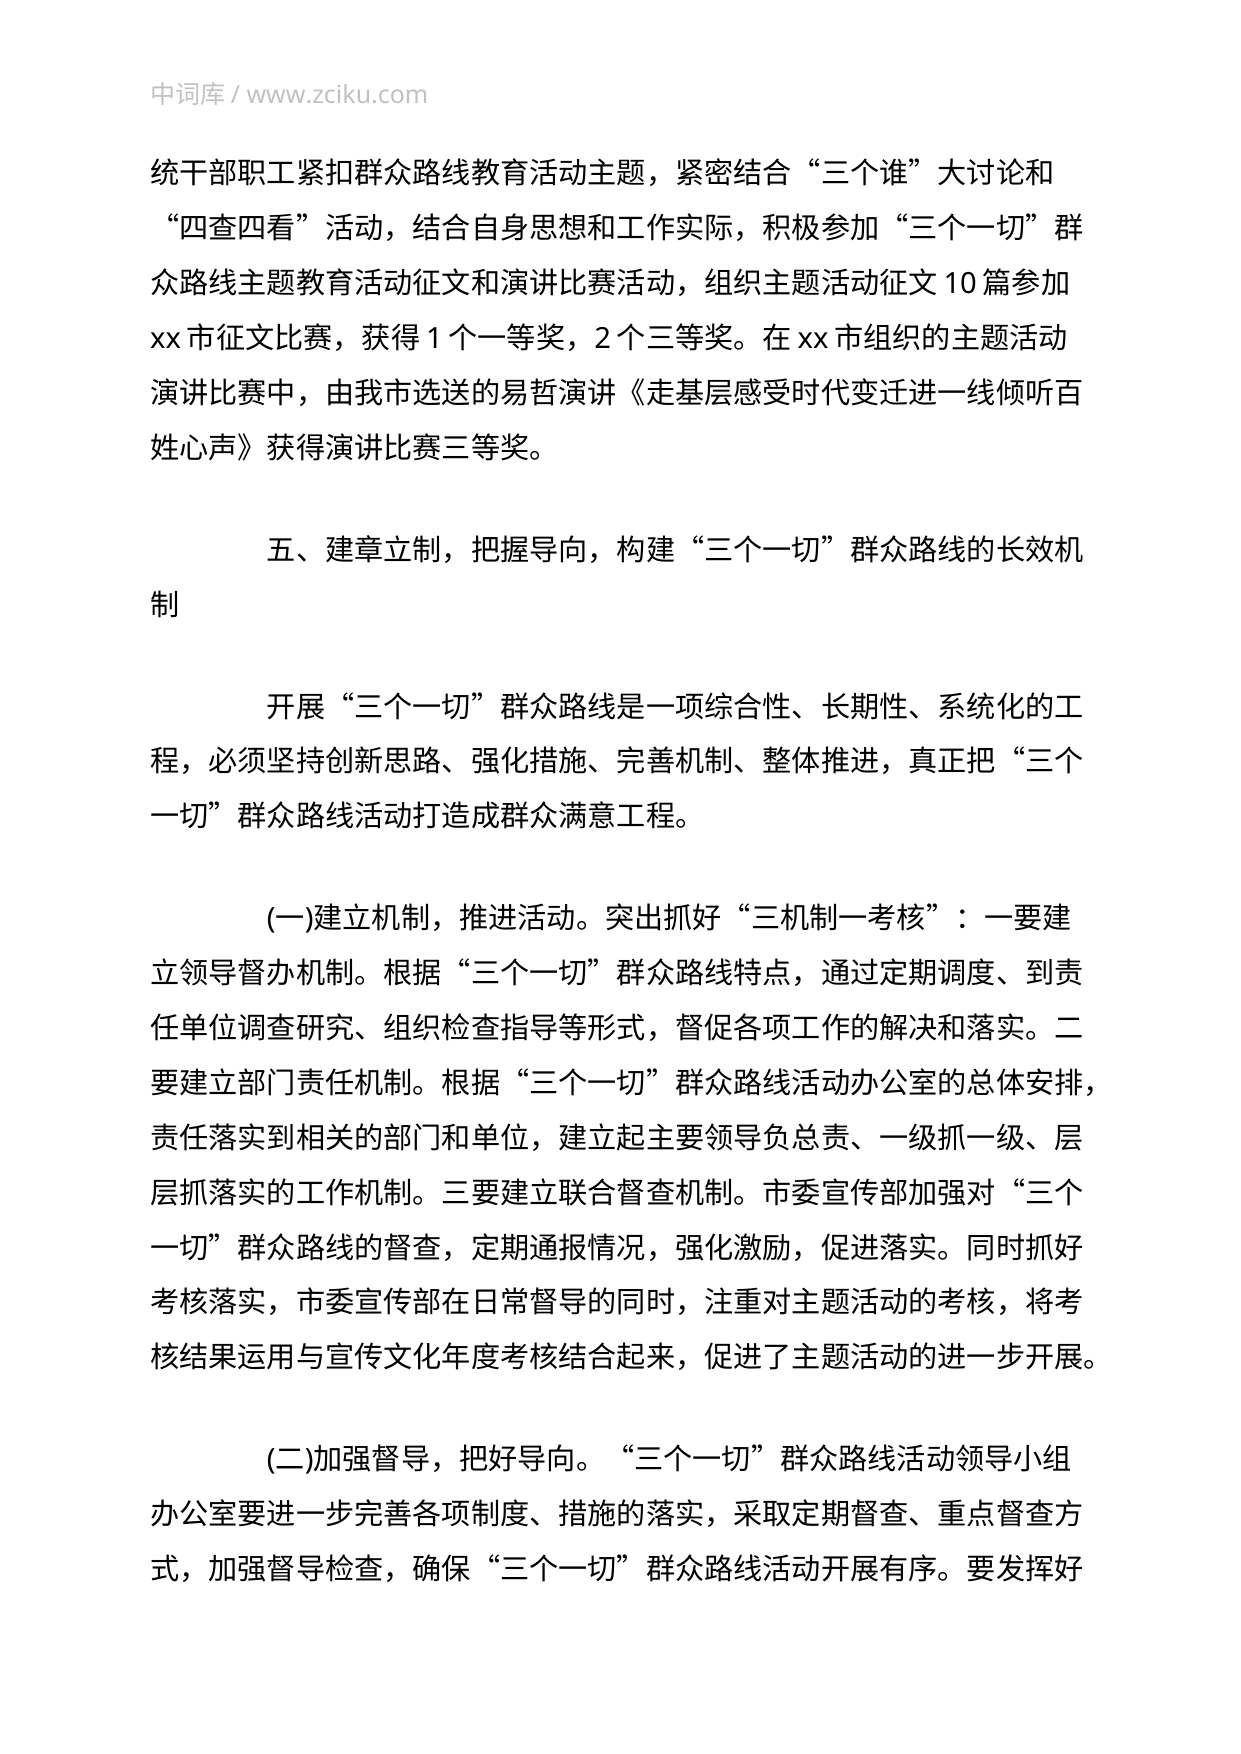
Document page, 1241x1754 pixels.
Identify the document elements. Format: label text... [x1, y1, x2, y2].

text 开展“三个一切”群众路线是一项综合性、长期性、系统化的工程，必须坚持创新思路、强化措施、完善机制、整体推进，真正把“三个一切”群众路线活动打造成群众满意工程。 [150, 683, 1090, 835]
text (一)建立机制，推进活动。突出抓好“三机制一考核”：一要建立领导督办机制。根据“三个一切”群众路线特点，通过定期调度、到责任单位调查研究、组织检查指导等形式，督促各项工作的解决和落实。二要建立部门责任机制。根据“三个一切”群众路线活动办公室的总体安排，责任落实到相关的部门和单位，建立起主要领导负总责、一级抓一级、层层抓落实的工作机制。三要建立联合督查机制。市委宣传部加强对“三个一切”群众路线的督查，定期通报情况，强化激励，促进落实。同时抓好考核落实，市委宣传部在日常督导的同时，注重对主题活动的考核，将考核结果运用与宣传文化年度考核结合起来，促进了主题活动的进一步开展。 [150, 895, 1090, 1376]
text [150, 1436, 1090, 1588]
text 五、建章立制，把握导向，构建“三个一切”群众路线的长效机制 [150, 526, 1090, 624]
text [150, 150, 1090, 467]
